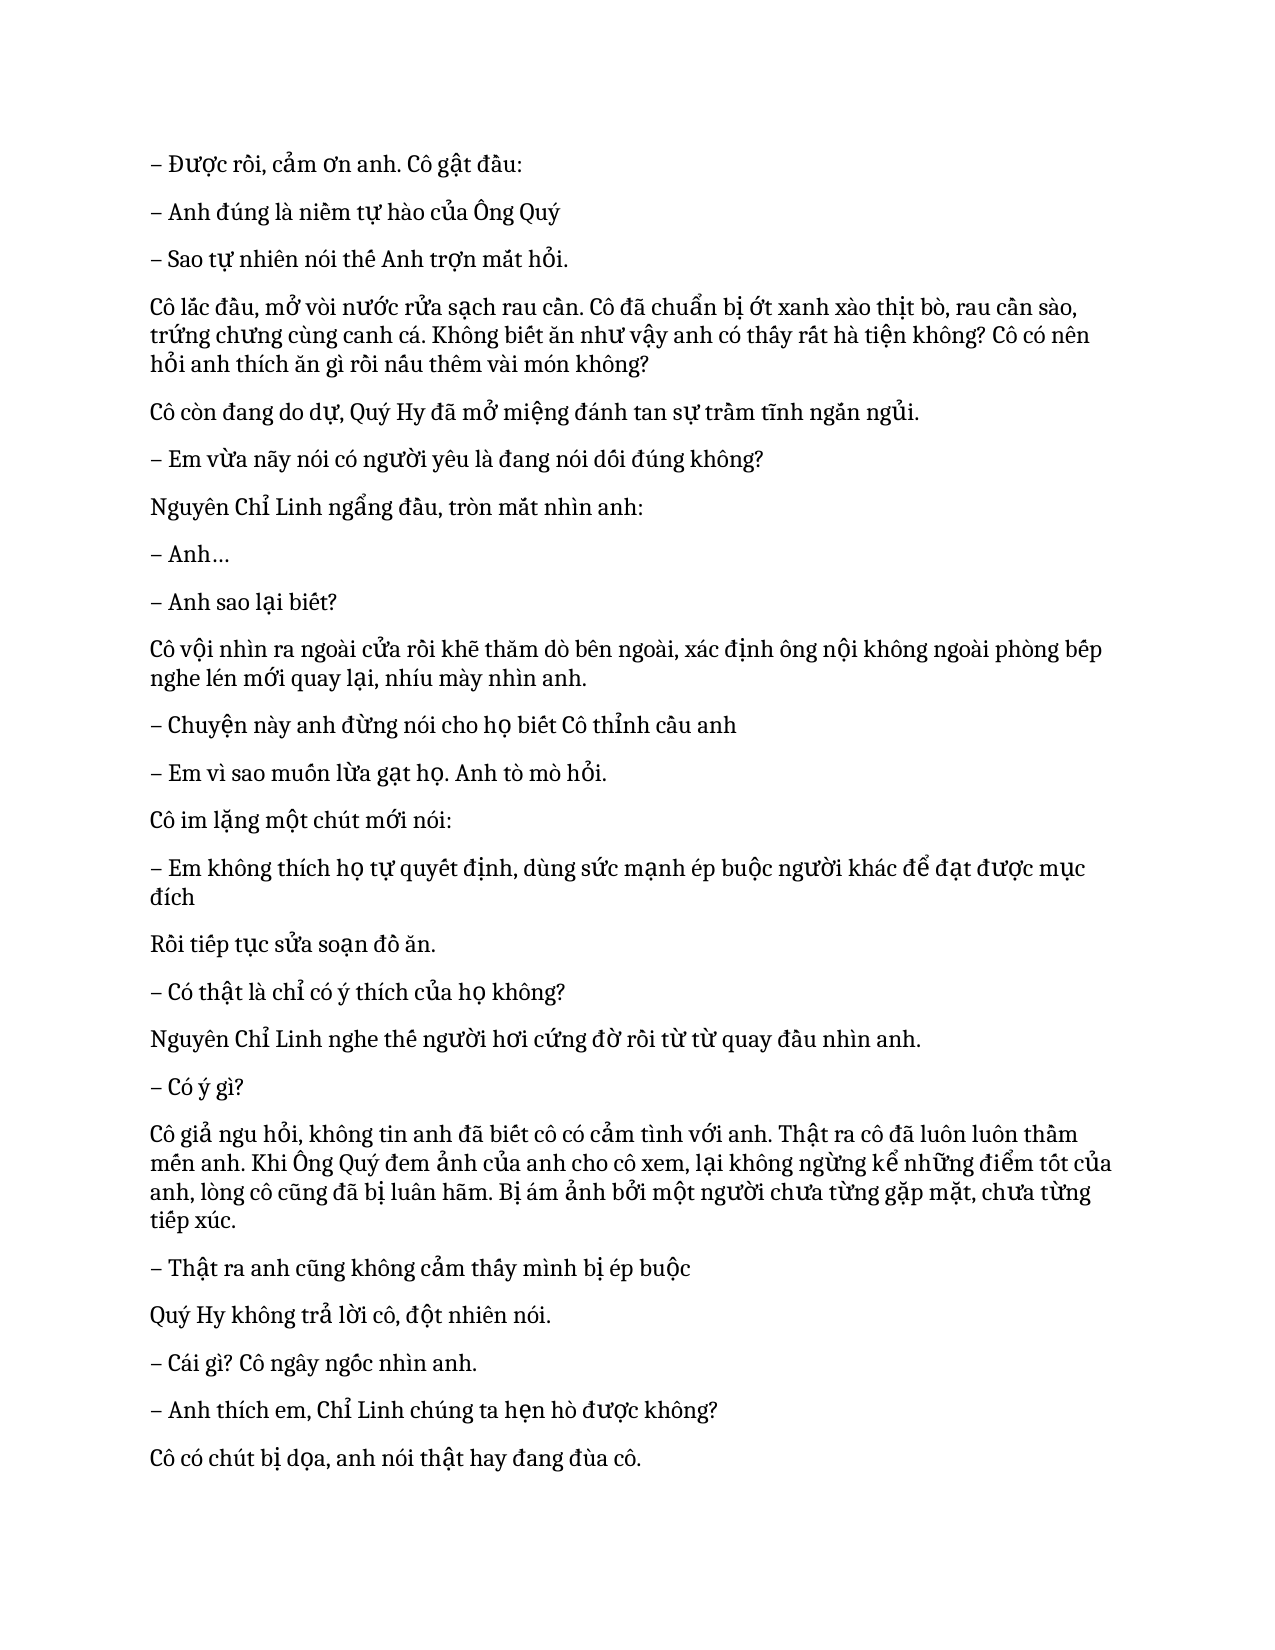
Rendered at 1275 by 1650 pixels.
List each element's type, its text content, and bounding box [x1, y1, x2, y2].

text Cô vội nhìn ra ngoài cửa rồi khẽ thăm dò bên ngoài, xác định ông nội không ngoài phòng bếp nghe lén mới quay lại, nhíu mày nhìn anh. [150, 635, 1125, 692]
text – Em không thích họ tự quyết định, dùng sức mạnh ép buộc người khác để đạt được mục đích [150, 854, 1125, 911]
text – Em vì sao muốn lừa gạt họ. Anh tò mò hỏi. [150, 759, 1125, 787]
text – Sao tự nhiên nói thế Anh trợn mắt hỏi. [150, 245, 1125, 274]
text – Anh đúng là niềm tự hào của Ông Quý [150, 197, 1125, 226]
text – Thật ra anh cũng không cảm thấy mình bị ép buộc [150, 1254, 1125, 1282]
text Cô lắc đầu, mở vòi nước rửa sạch rau cần. Cô đã chuẩn bị ớt xanh xào thịt bò, rau cần sào, trứng chưng cùng canh cá. Không biết ăn như vậy anh có thấy rất hà tiện không? Cô có nên hỏi anh thích ăn gì rồi nấu thêm vài món không? [150, 292, 1125, 379]
text – Em vừa nãy nói có người yêu là đang nói dối đúng không? [150, 445, 1125, 474]
text – Có ý gì? [150, 1072, 1125, 1101]
text Cô giả ngu hỏi, không tin anh đã biết cô có cảm tình với anh. Thật ra cô đã luôn luôn thầm mến anh. Khi Ông Quý đem ảnh của anh cho cô xem, lại không ngừng kể những điểm tốt của anh, lòng cô cũng đã bị luân hãm. Bị ám ảnh bởi một người chưa từng gặp mặt, chưa từng tiếp xúc. [150, 1120, 1125, 1235]
text – Anh sao lại biết? [150, 587, 1125, 616]
text Cô im lặng một chút mới nói: [150, 806, 1125, 835]
text Cô còn đang do dự, Quý Hy đã mở miệng đánh tan sự trầm tĩnh ngắn ngủi. [150, 397, 1125, 426]
text – Anh… [150, 540, 1125, 569]
text – Cái gì? Cô ngây ngốc nhìn anh. [150, 1349, 1125, 1377]
text Cô có chút bị dọa, anh nói thật hay đang đùa cô. [150, 1444, 1125, 1472]
text – Được rồi, cảm ơn anh. Cô gật đầu: [150, 150, 1125, 179]
text – Anh thích em, Chỉ Linh chúng ta hẹn hò được không? [150, 1396, 1125, 1425]
text Nguyên Chỉ Linh ngẩng đầu, tròn mắt nhìn anh: [150, 492, 1125, 521]
text – Có thật là chỉ có ý thích của họ không? [150, 977, 1125, 1006]
text – Chuyện này anh đừng nói cho họ biết Cô thỉnh cầu anh [150, 711, 1125, 740]
text Rồi tiếp tục sửa soạn đồ ăn. [150, 930, 1125, 959]
text Quý Hy không trả lời cô, đột nhiên nói. [150, 1301, 1125, 1330]
text Nguyên Chỉ Linh nghe thế người hơi cứng đờ rồi từ từ quay đầu nhìn anh. [150, 1025, 1125, 1054]
